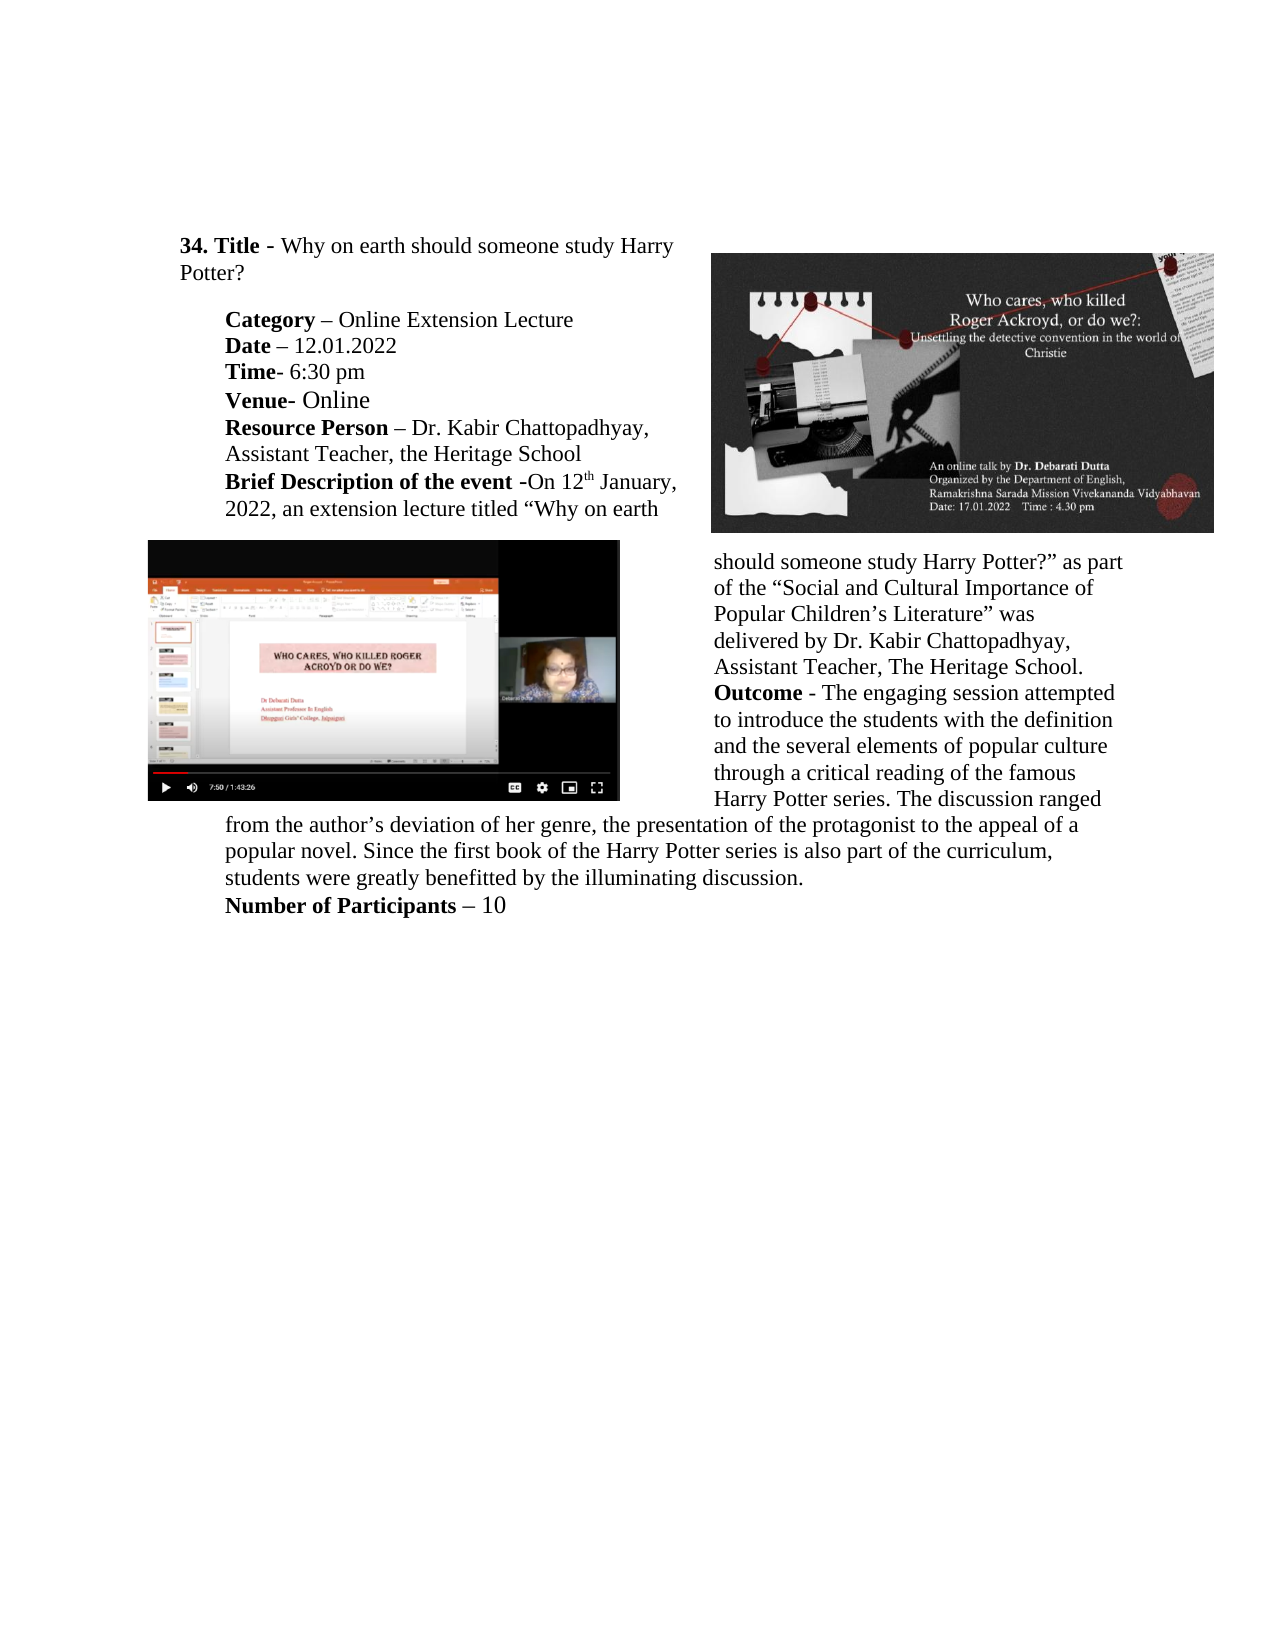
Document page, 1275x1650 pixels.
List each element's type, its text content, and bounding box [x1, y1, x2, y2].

list Time- 6:30 pm [225, 358, 711, 385]
list Number of Participants – 10 [225, 890, 1125, 919]
text 34. Title - Why on earth should someone study Harry Potter? [179, 230, 1125, 285]
picture [711, 253, 1214, 532]
list Outcome - The engaging session attempted to introduce the students with the definition and the several elements of popular culture through a critical reading of the famous Harry Potter series. The discussion ranged from the author’s deviation of her genre, the presentation of the protagonist to the appeal of a popular novel. Since the first book of the Harry Potter series is also part of the curriculum, students were greatly benefitted by the illuminating discussion. [225, 679, 1125, 890]
list Brief Description of the event -On 12th January, 2022, an extension lecture titled “Why on earth should someone study Harry Potter?” as part of the “Social and Cultural Importance of Popular Children’s Literature” was delivered by Dr. Kabir Chattopadhyay, Assistant Teacher, The Heritage School. [225, 466, 1125, 679]
list Venue- Online [225, 385, 711, 413]
list Resource Person – Dr. Kabir Chattopadhyay, Assistant Teacher, the Heritage School [225, 413, 711, 466]
list Category – Online Extension Lecture [225, 306, 711, 332]
picture [147, 540, 620, 800]
list Date – 12.01.2022 [225, 332, 711, 358]
